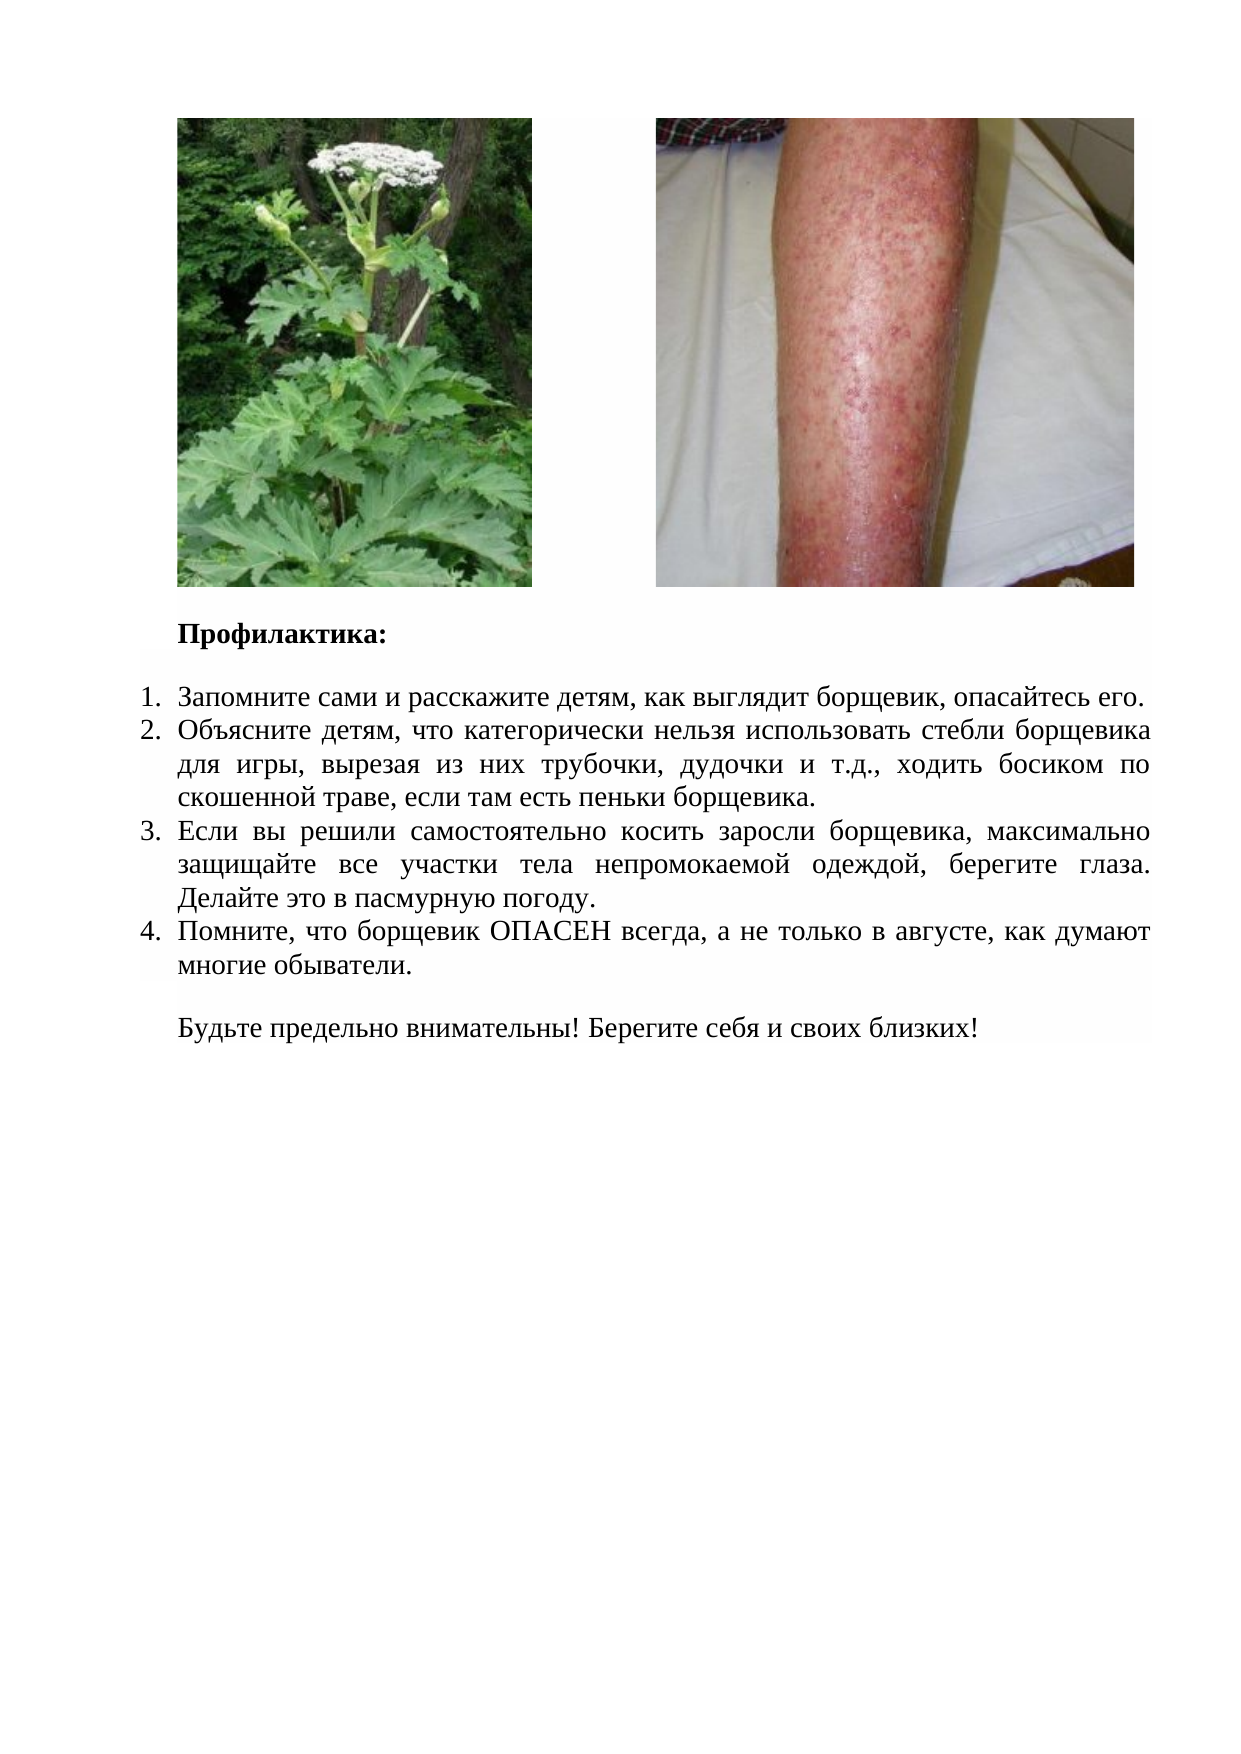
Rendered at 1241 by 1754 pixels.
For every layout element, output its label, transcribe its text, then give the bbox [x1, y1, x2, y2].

list Помните, что борщевик ОПАСЕН всегда, а не только в августе, как думают многие обыватели. [140, 913, 1152, 981]
list Если вы решили самостоятельно косить заросли борщевика, максимально защищайте все участки тела непромокаемой одеждой, берегите глаза. Делайте это в пасмурную погоду. [140, 813, 1152, 913]
text Профилактика: [177, 616, 1152, 649]
text Будьте предельно внимательны! Берегите себя и своих близких! [177, 1010, 1152, 1043]
picture [655, 118, 1135, 587]
list Объясните детям, что категорически нельзя использовать стебли борщевика для игры, вырезая из них трубочки, дудочки и т.д., ходить босиком по скошенной траве, если там есть пеньки борщевика. [140, 712, 1152, 813]
picture [177, 118, 532, 587]
list Запомните сами и расскажите детям, как выглядит борщевик, опасайтесь его. [140, 679, 1152, 712]
